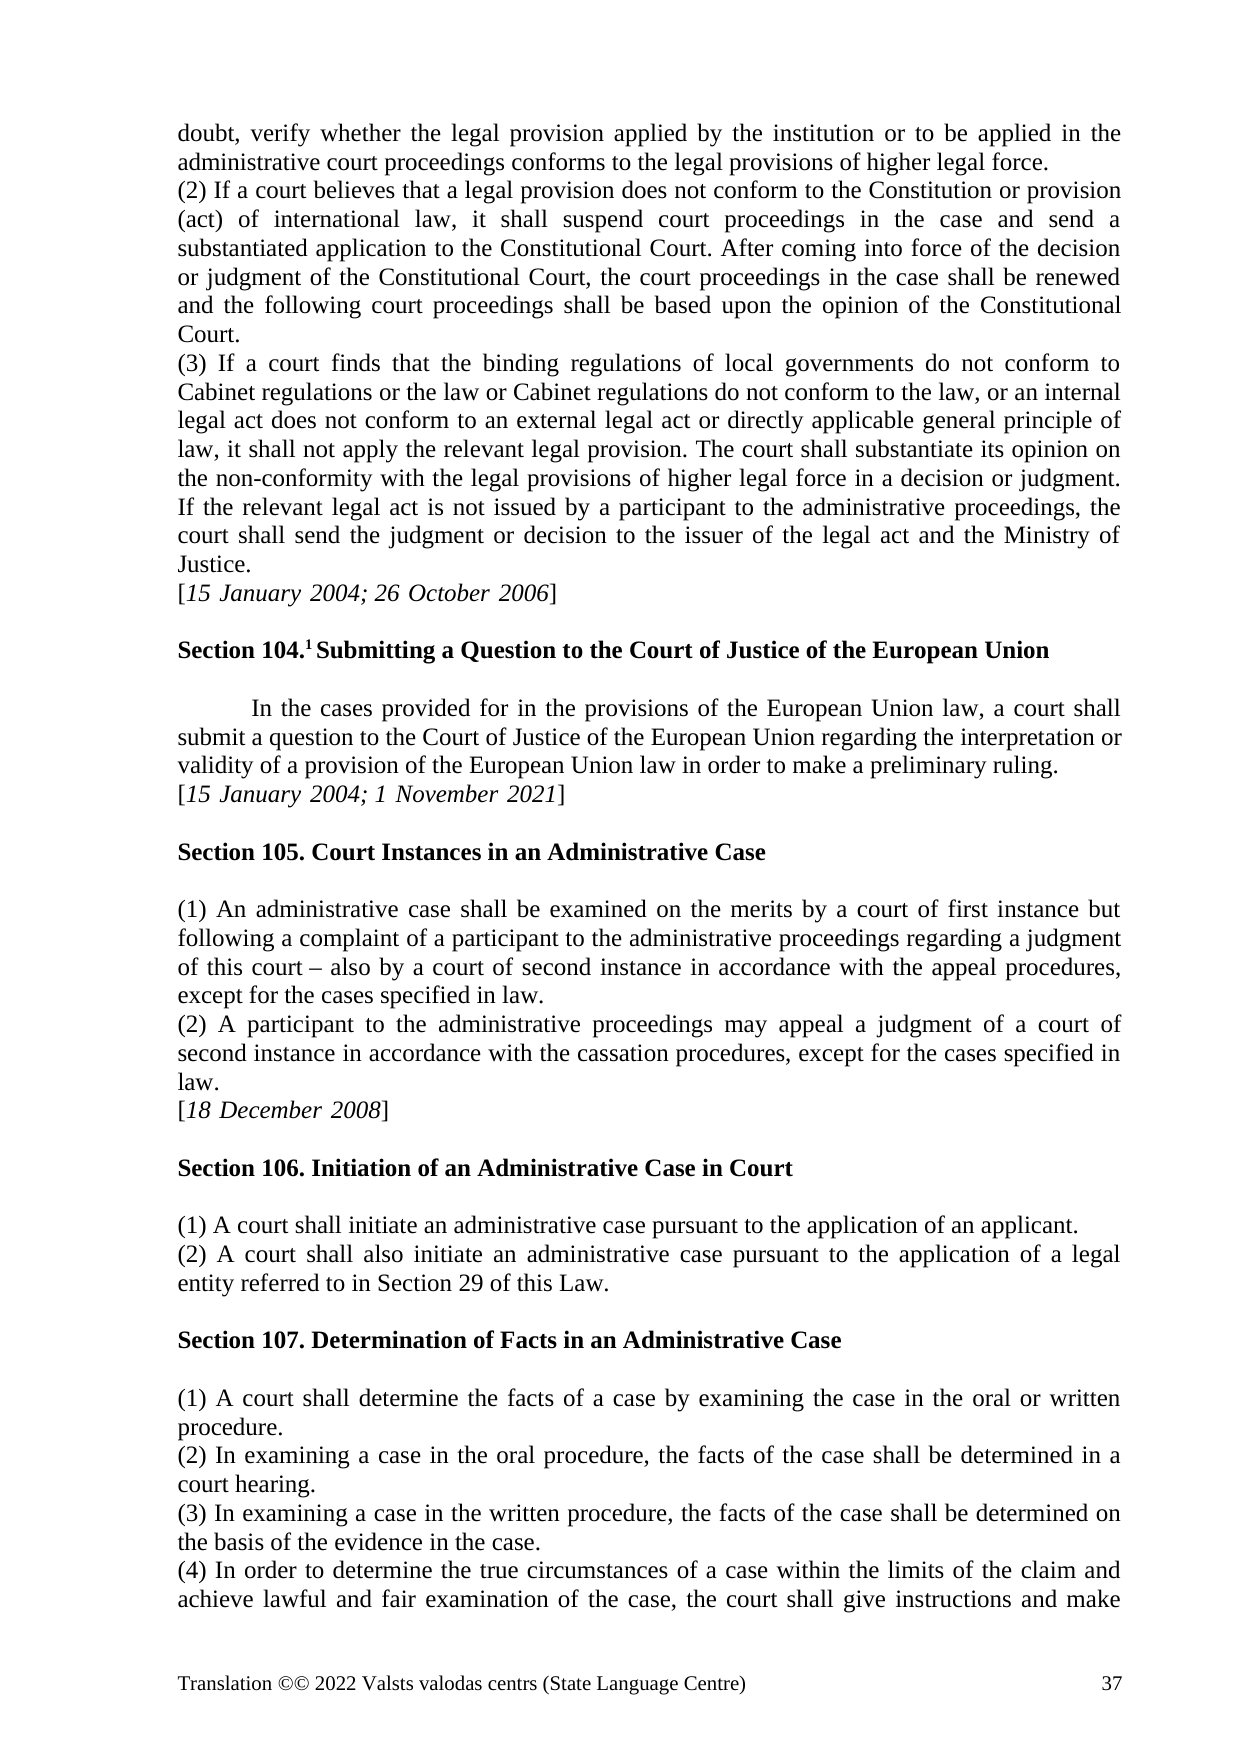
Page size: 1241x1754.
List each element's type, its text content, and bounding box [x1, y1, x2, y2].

text (2) If a court believes that a legal provision does not conform to the Constitution or provision (act) of international law, it shall suspend court proceedings in the case and send a substantiated application to the Constitutional Court. After coming into force of the decision or judgment of the Constitutional Court, the court proceedings in the case shall be renewed and the following court proceedings shall be based upon the opinion of the Constitutional Court. [177, 176, 1122, 348]
text (1) An administrative case shall be examined on the merits by a court of first instance but following a complaint of a participant to the administrative proceedings regarding a judgment of this court – also by a court of second instance in accordance with the appeal procedures, except for the cases specified in law. [177, 894, 1122, 1009]
text (1) A court shall determine the facts of a case by examining the case in the oral or written procedure. [177, 1383, 1122, 1441]
text [15 January 2004; 1 November 2021] [177, 779, 1122, 808]
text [177, 118, 1122, 176]
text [177, 1556, 1122, 1613]
text In the cases provided for in the provisions of the European Union law, a court shall submit a question to the Court of Justice of the European Union regarding the interpretation or validity of a provision of the European Union law in order to make a preliminary ruling. [177, 693, 1122, 779]
text (3) In examining a case in the written procedure, the facts of the case shall be determined on the basis of the evidence in the case. [177, 1498, 1122, 1556]
text Section 104.1 Submitting a Question to the Court of Justice of the European Union [177, 636, 1122, 664]
text Section 105. Court Instances in an Administrative Case [177, 837, 1122, 866]
text [15 January 2004; 26 October 2006] [177, 578, 1122, 607]
text (2) A participant to the administrative proceedings may appeal a judgment of a court of second instance in accordance with the cassation procedures, except for the cases specified in law. [177, 1009, 1122, 1096]
text (2) In examining a case in the oral procedure, the facts of the case shall be determined in a court hearing. [177, 1441, 1122, 1498]
text (2) A court shall also initiate an administrative case pursuant to the application of a legal entity referred to in Section 29 of this Law. [177, 1239, 1122, 1297]
text Section 106. Initiation of an Administrative Case in Court [177, 1153, 1122, 1182]
text (1) A court shall initiate an administrative case pursuant to the application of an applicant. [177, 1211, 1122, 1239]
text Section 107. Determination of Facts in an Administrative Case [177, 1326, 1122, 1354]
text [18 December 2008] [177, 1096, 1122, 1124]
text (3) If a court finds that the binding regulations of local governments do not conform to Cabinet regulations or the law or Cabinet regulations do not conform to the law, or an internal legal act does not conform to an external legal act or directly applicable general principle of law, it shall not apply the relevant legal provision. The court shall substantiate its opinion on the non-conformity with the legal provisions of higher legal force in a decision or judgment. If the relevant legal act is not issued by a participant to the administrative proceedings, the court shall send the judgment or decision to the issuer of the legal act and the Ministry of Justice. [177, 348, 1122, 578]
